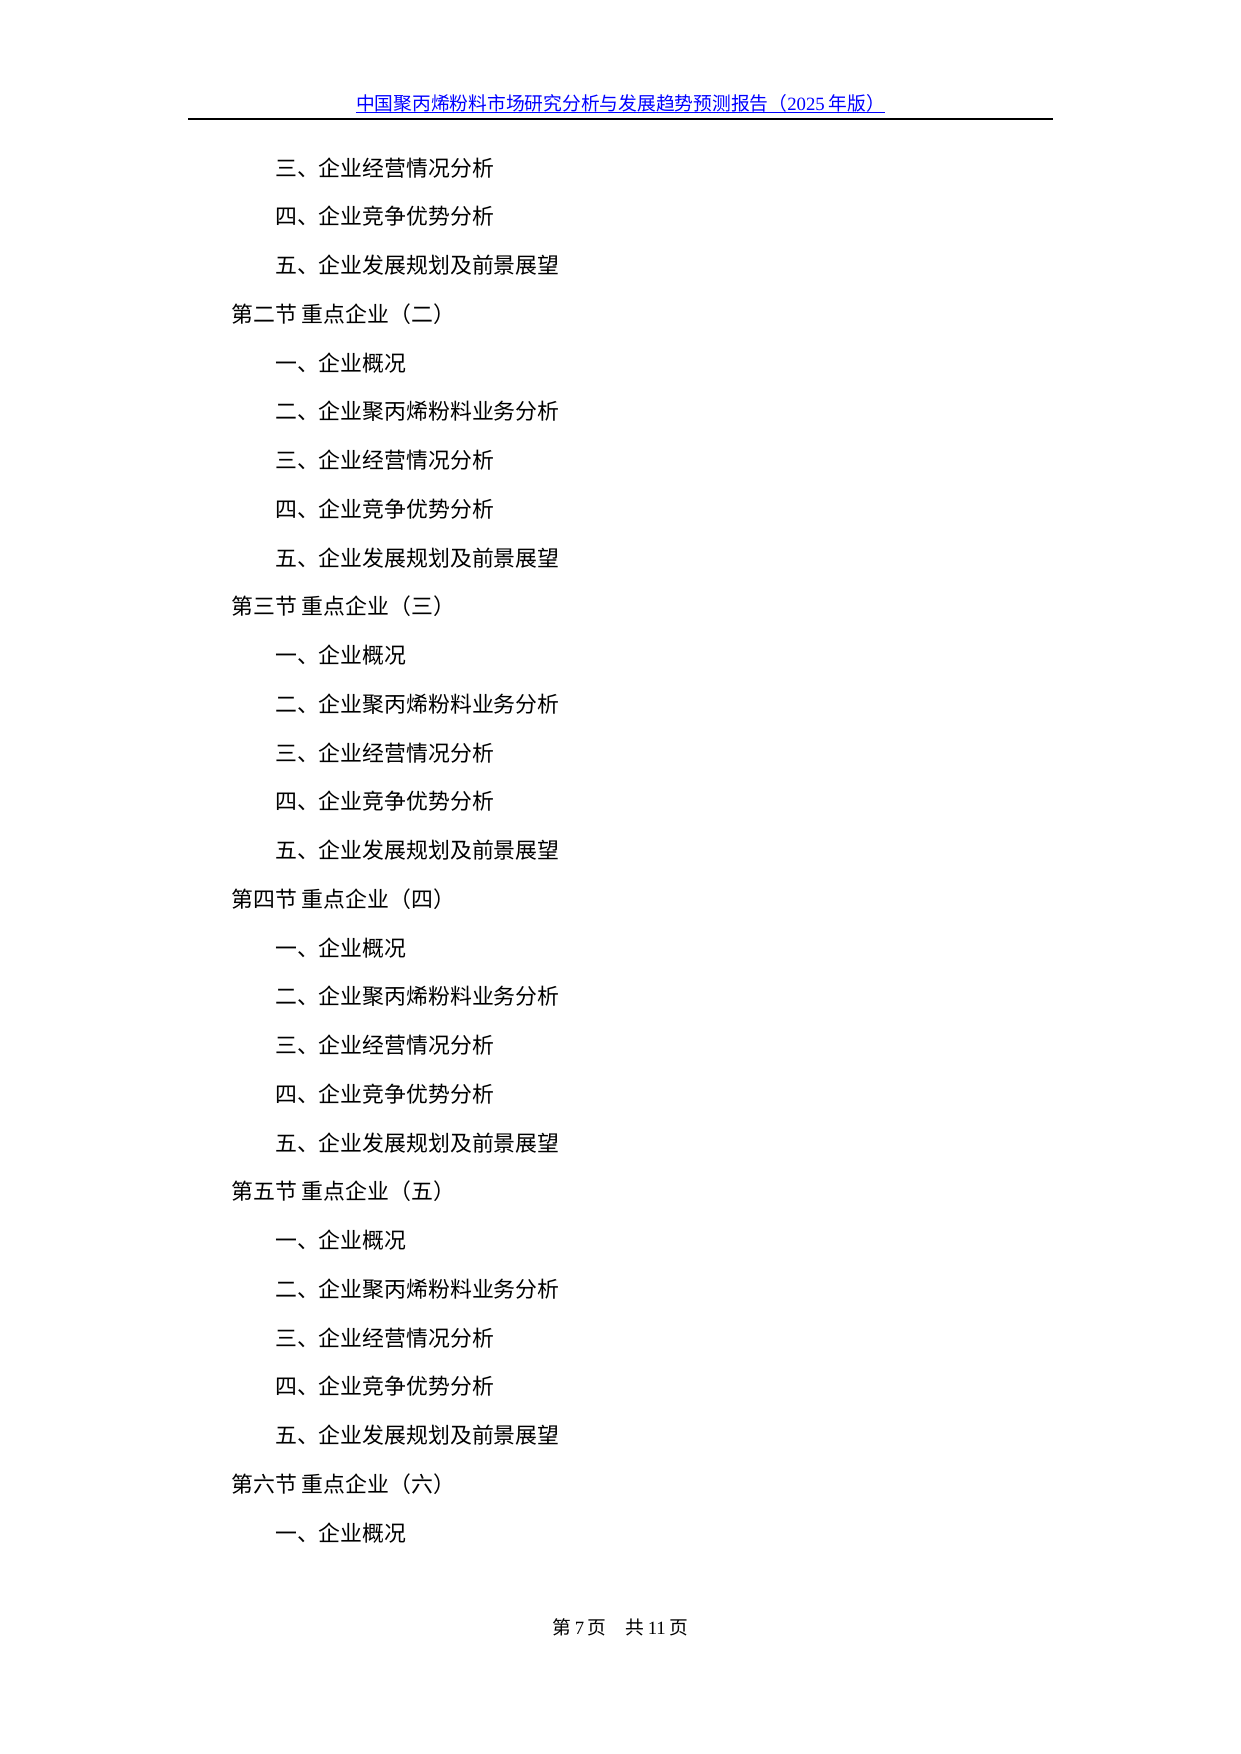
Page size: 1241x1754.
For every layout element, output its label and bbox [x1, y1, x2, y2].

text [187, 150, 1053, 1548]
